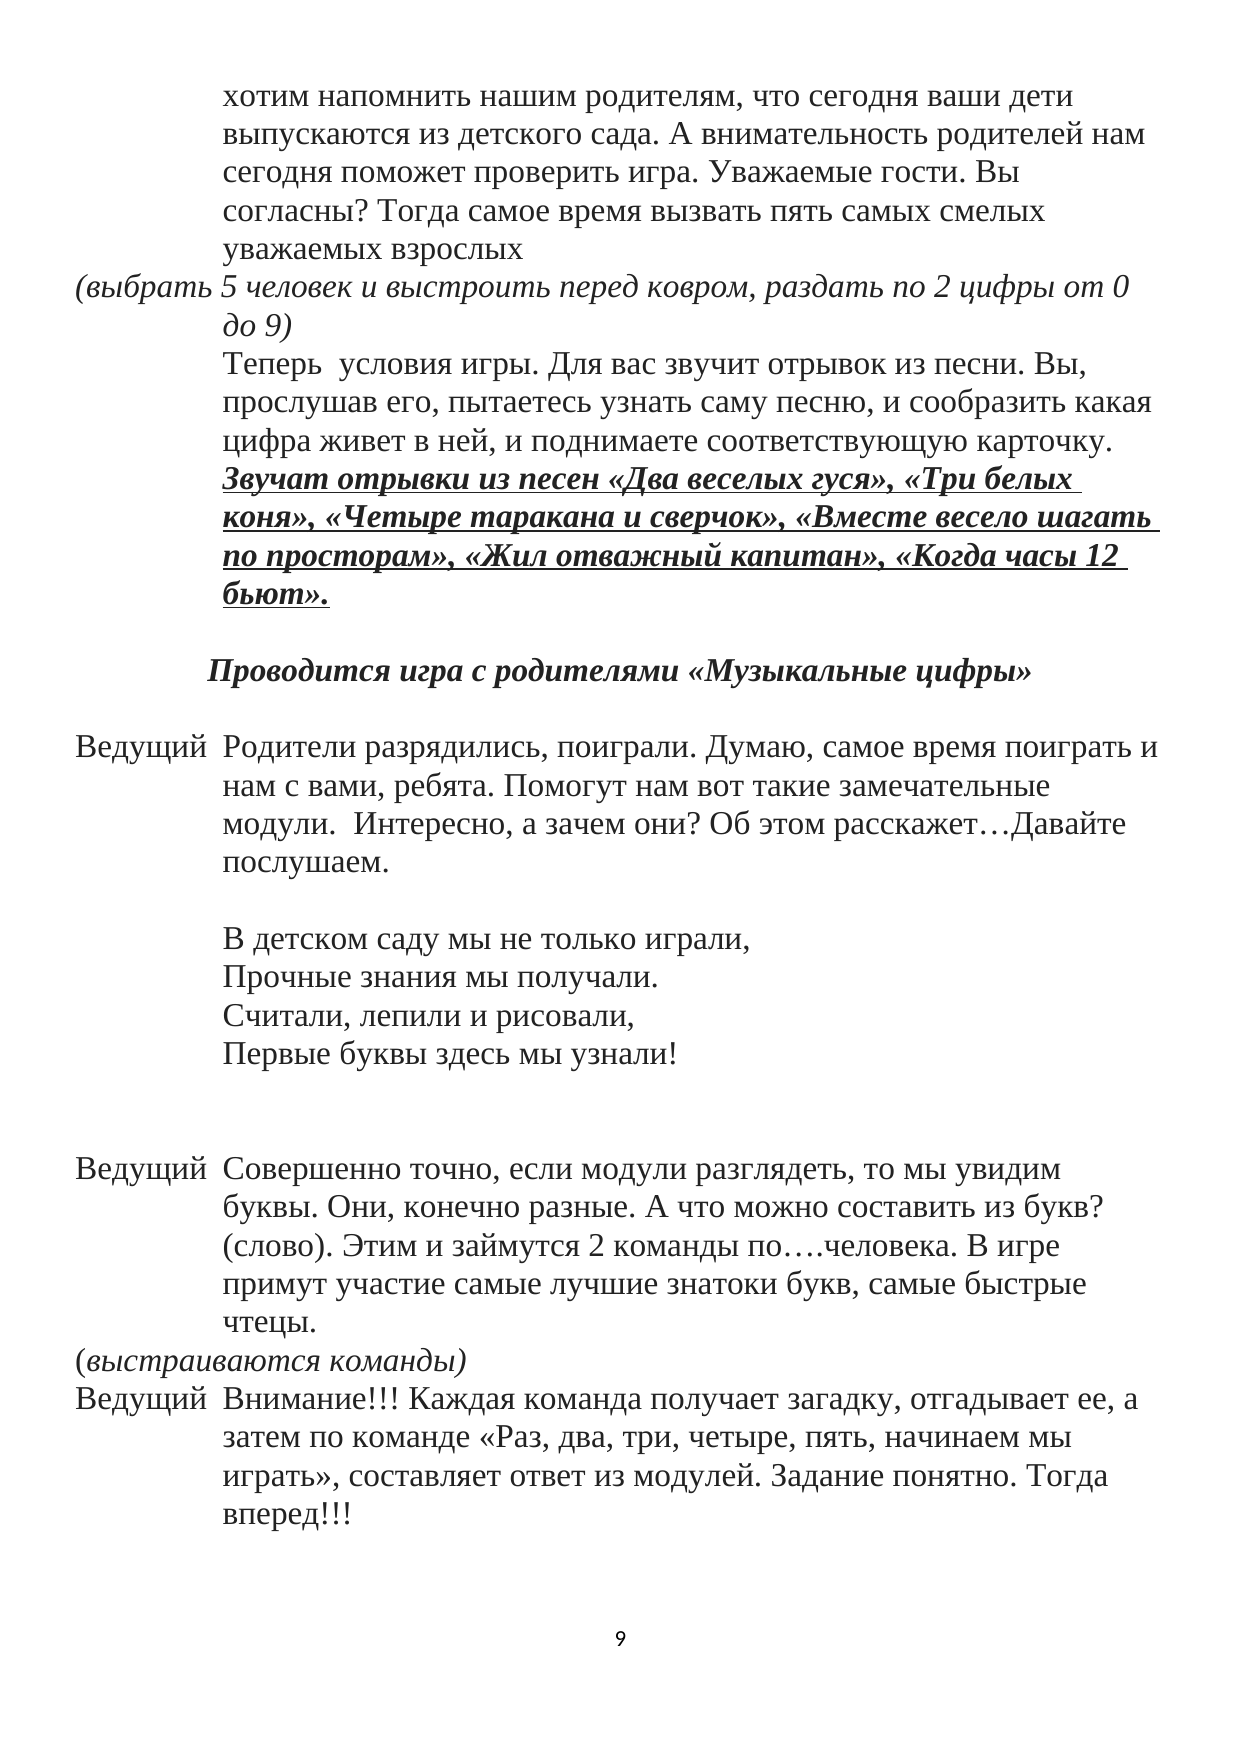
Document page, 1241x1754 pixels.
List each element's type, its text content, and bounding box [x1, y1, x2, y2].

text Первые буквы здесь мы узнали! [75, 1033, 1165, 1072]
text Теперь условия игры. Для вас звучит отрывок из песни. Вы, прослушав его, пытаетесь узнать саму песню, и сообразить какая цифра живет в ней, и поднимаете соответствующую карточку. [222, 343, 1165, 458]
text Ведущий Внимание!!! Каждая команда получает загадку, отгадывает ее, а затем по команде «Раз, два, три, четыре, пять, начинаем мы играть», составляет ответ из модулей. Задание понятно. Тогда вперед!!! [75, 1378, 1165, 1532]
text Ведущий Родители разрядились, поиграли. Думаю, самое время поиграть и нам с вами, ребята. Помогут нам вот такие замечательные модули. Интересно, а зачем они? Об этом расскажет…Давайте послушаем. [75, 727, 1165, 880]
text Ведущий Совершенно точно, если модули разглядеть, то мы увидим буквы. Они, конечно разные. А что можно составить из букв? (слово). Этим и займутся 2 команды по….человека. В игре примут участие самые лучшие знатоки букв, самые быстрые чтецы. [75, 1148, 1165, 1340]
text Прочные знания мы получали. [75, 957, 1165, 995]
text (выстраиваются команды) [75, 1340, 1165, 1378]
text Проводится игра с родителями «Музыкальные цифры» [75, 650, 1165, 688]
text Считали, лепили и рисовали, [75, 995, 1165, 1033]
text В детском саду мы не только играли, [75, 918, 1165, 957]
text Звучат отрывки из песен «Два веселых гуся», «Три белых коня», «Четыре таракана и сверчок», «Вместе весело шагать по просторам», «Жил отважный капитан», «Когда часы 12 бьют». [222, 458, 1165, 612]
text (выбрать 5 человек и выстроить перед ковром, раздать по 2 цифры от 0 до 9) [75, 267, 1165, 343]
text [75, 75, 1165, 267]
